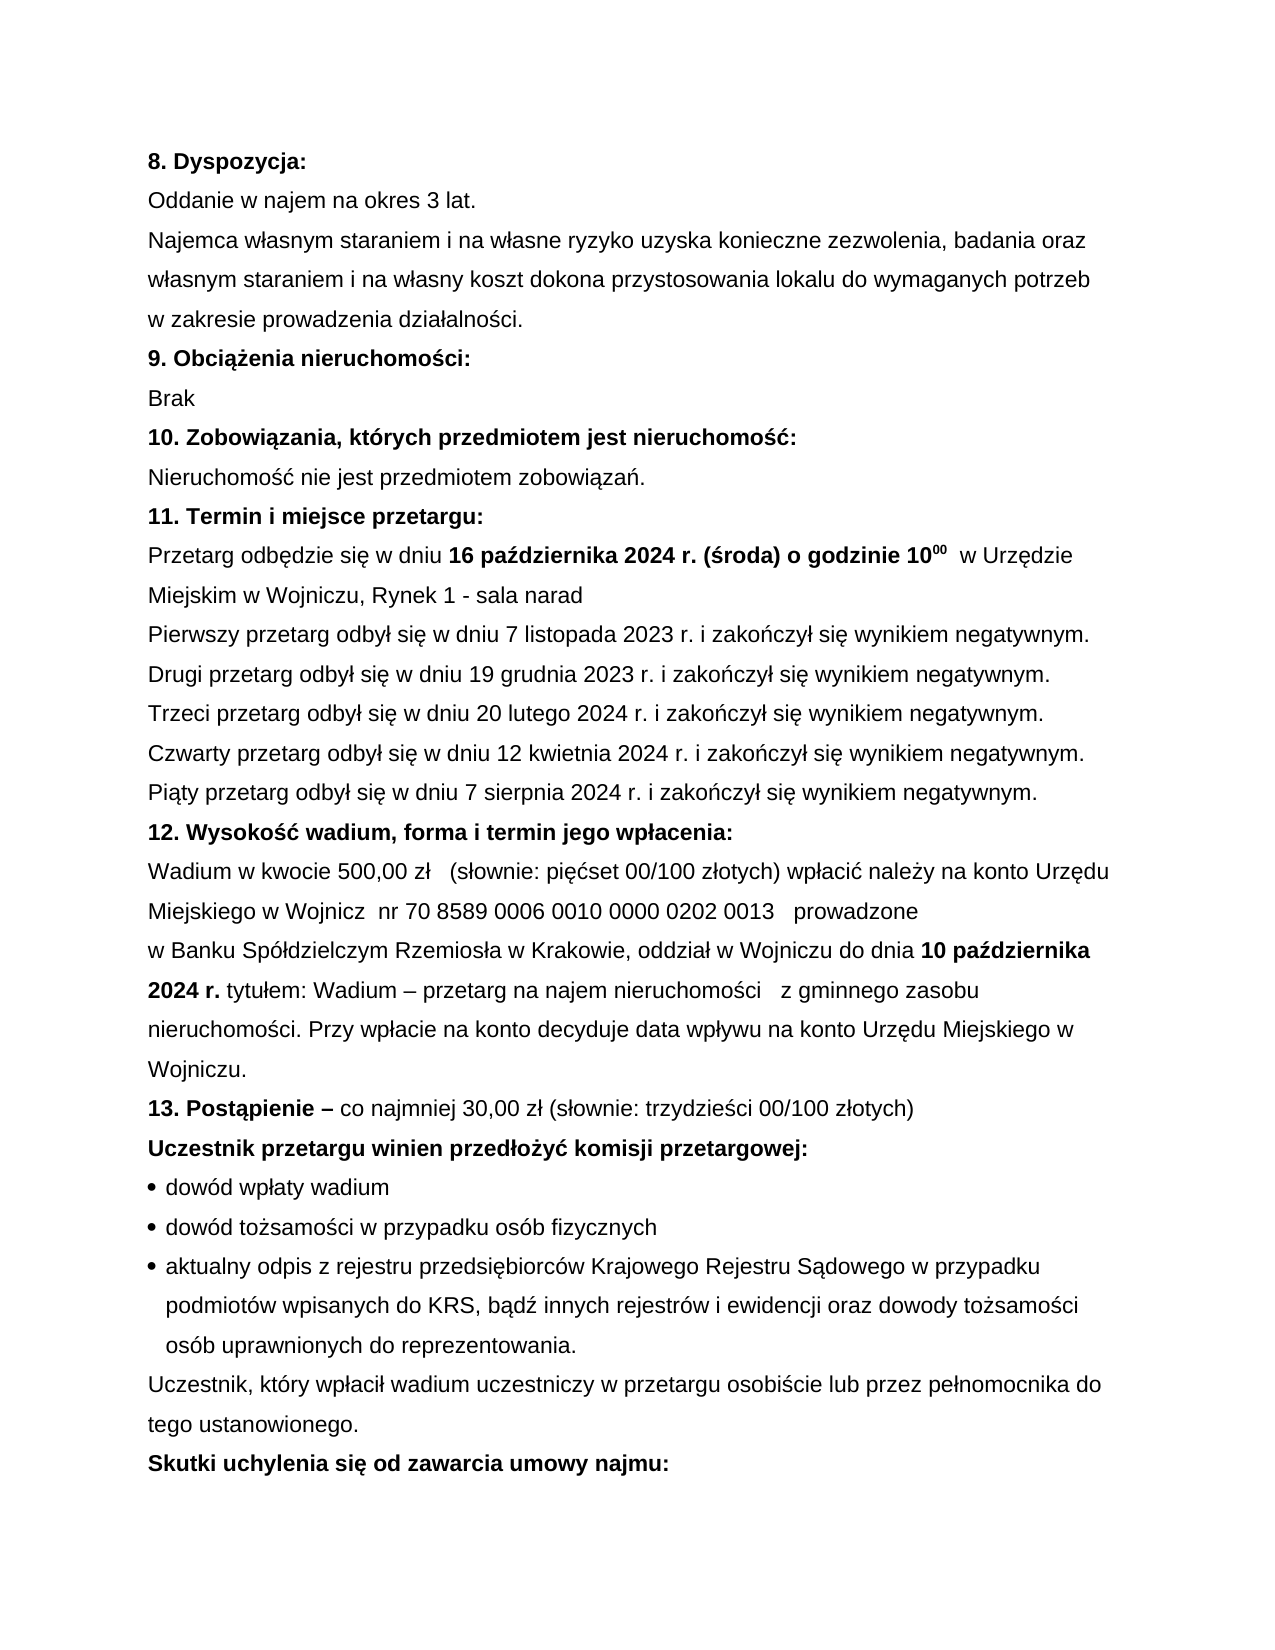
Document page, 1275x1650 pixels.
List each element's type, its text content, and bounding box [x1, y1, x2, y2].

text Wadium w kwocie 500,00 zł (słownie: pięćset 00/100 złotych) wpłacić należy na konto Urzędu Miejskiego w Wojnicz nr 70 8589 0006 0010 0000 0202 0013 prowadzone w Banku Spółdzielczym Rzemiosła w Krakowie, oddział w Wojniczu do dnia 10 października 2024 r. tytułem: Wadium – przetarg na najem nieruchomości z gminnego zasobu nieruchomości. Przy wpłacie na konto decyduje data wpływu na konto Urzędu Miejskiego w Wojniczu. [148, 858, 1127, 1082]
text 9. Obciążenia nieruchomości: [148, 345, 1127, 371]
text Skutki uchylenia się od zawarcia umowy najmu: [148, 1450, 1127, 1477]
text Piąty przetarg odbył się w dniu 7 sierpnia 2024 r. i zakończył się wynikiem negatywnym. [148, 779, 1127, 806]
text w zakresie prowadzenia działalności. [148, 306, 1127, 332]
list dowód wpłaty wadium [148, 1174, 1127, 1200]
text Trzeci przetarg odbył się w dniu 20 lutego 2024 r. i zakończył się wynikiem negatywnym. [148, 700, 1127, 727]
text Miejskim w Wojniczu, Rynek 1 - sala narad [148, 582, 1127, 608]
text Przetarg odbędzie się w dniu 16 października 2024 r. (środa) o godzinie 1000 w Urzędzie [148, 542, 1127, 569]
text Czwarty przetarg odbył się w dniu 12 kwietnia 2024 r. i zakończył się wynikiem negatywnym. [148, 740, 1127, 766]
list dowód tożsamości w przypadku osób fizycznych [148, 1213, 1127, 1240]
text Pierwszy przetarg odbył się w dniu 7 listopada 2023 r. i zakończył się wynikiem negatywnym. [148, 621, 1127, 648]
text Uczestnik, który wpłacił wadium uczestniczy w przetargu osobiście lub przez pełnomocnika do tego ustanowionego. [148, 1371, 1127, 1437]
text 13. Postąpienie – co najmniej 30,00 zł (słownie: trzydzieści 00/100 złotych) [148, 1095, 1127, 1121]
text Uczestnik przetargu winien przedłożyć komisji przetargowej: [148, 1134, 1127, 1161]
text Brak [148, 384, 1127, 411]
text 11. Termin i miejsce przetargu: [148, 503, 1127, 529]
text Nieruchomość nie jest przedmiotem zobowiązań. [148, 463, 1127, 490]
text Oddanie w najem na okres 3 lat. [148, 187, 1127, 213]
text własnym staraniem i na własny koszt dokona przystosowania lokalu do wymaganych potrzeb [148, 266, 1127, 292]
text Drugi przetarg odbył się w dniu 19 grudnia 2023 r. i zakończył się wynikiem negatywnym. [148, 661, 1127, 687]
text 12. Wysokość wadium, forma i termin jego wpłacenia: [148, 819, 1127, 845]
list aktualny odpis z rejestru przedsiębiorców Krajowego Rejestru Sądowego w przypadku podmiotów wpisanych do KRS, bądź innych rejestrów i ewidencji oraz dowody tożsamości osób uprawnionych do reprezentowania. [148, 1253, 1127, 1358]
text 8. Dyspozycja: [148, 148, 1127, 174]
text Najemca własnym staraniem i na własne ryzyko uzyska konieczne zezwolenia, badania oraz [148, 227, 1127, 253]
text 10. Zobowiązania, których przedmiotem jest nieruchomość: [148, 424, 1127, 450]
